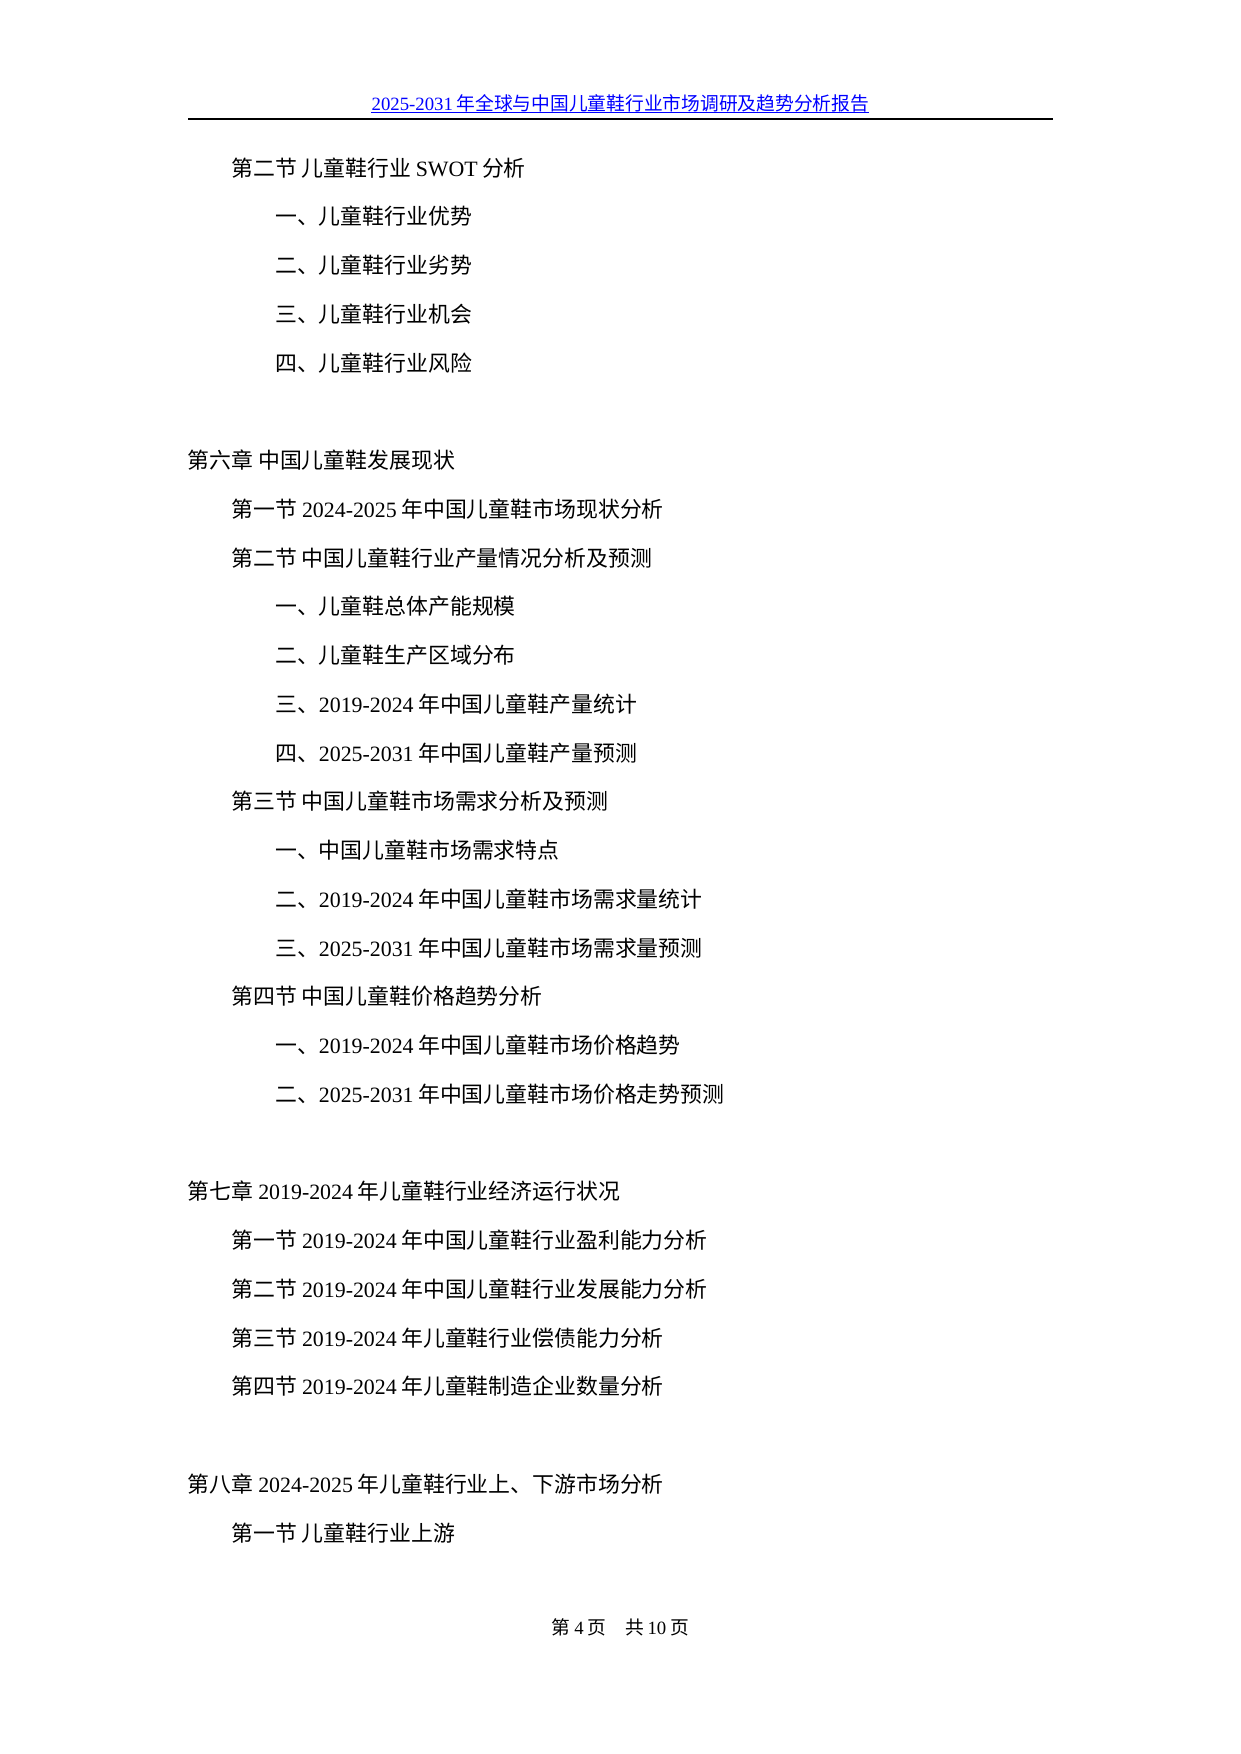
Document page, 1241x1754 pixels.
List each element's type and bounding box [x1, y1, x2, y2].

text [187, 150, 1053, 1548]
